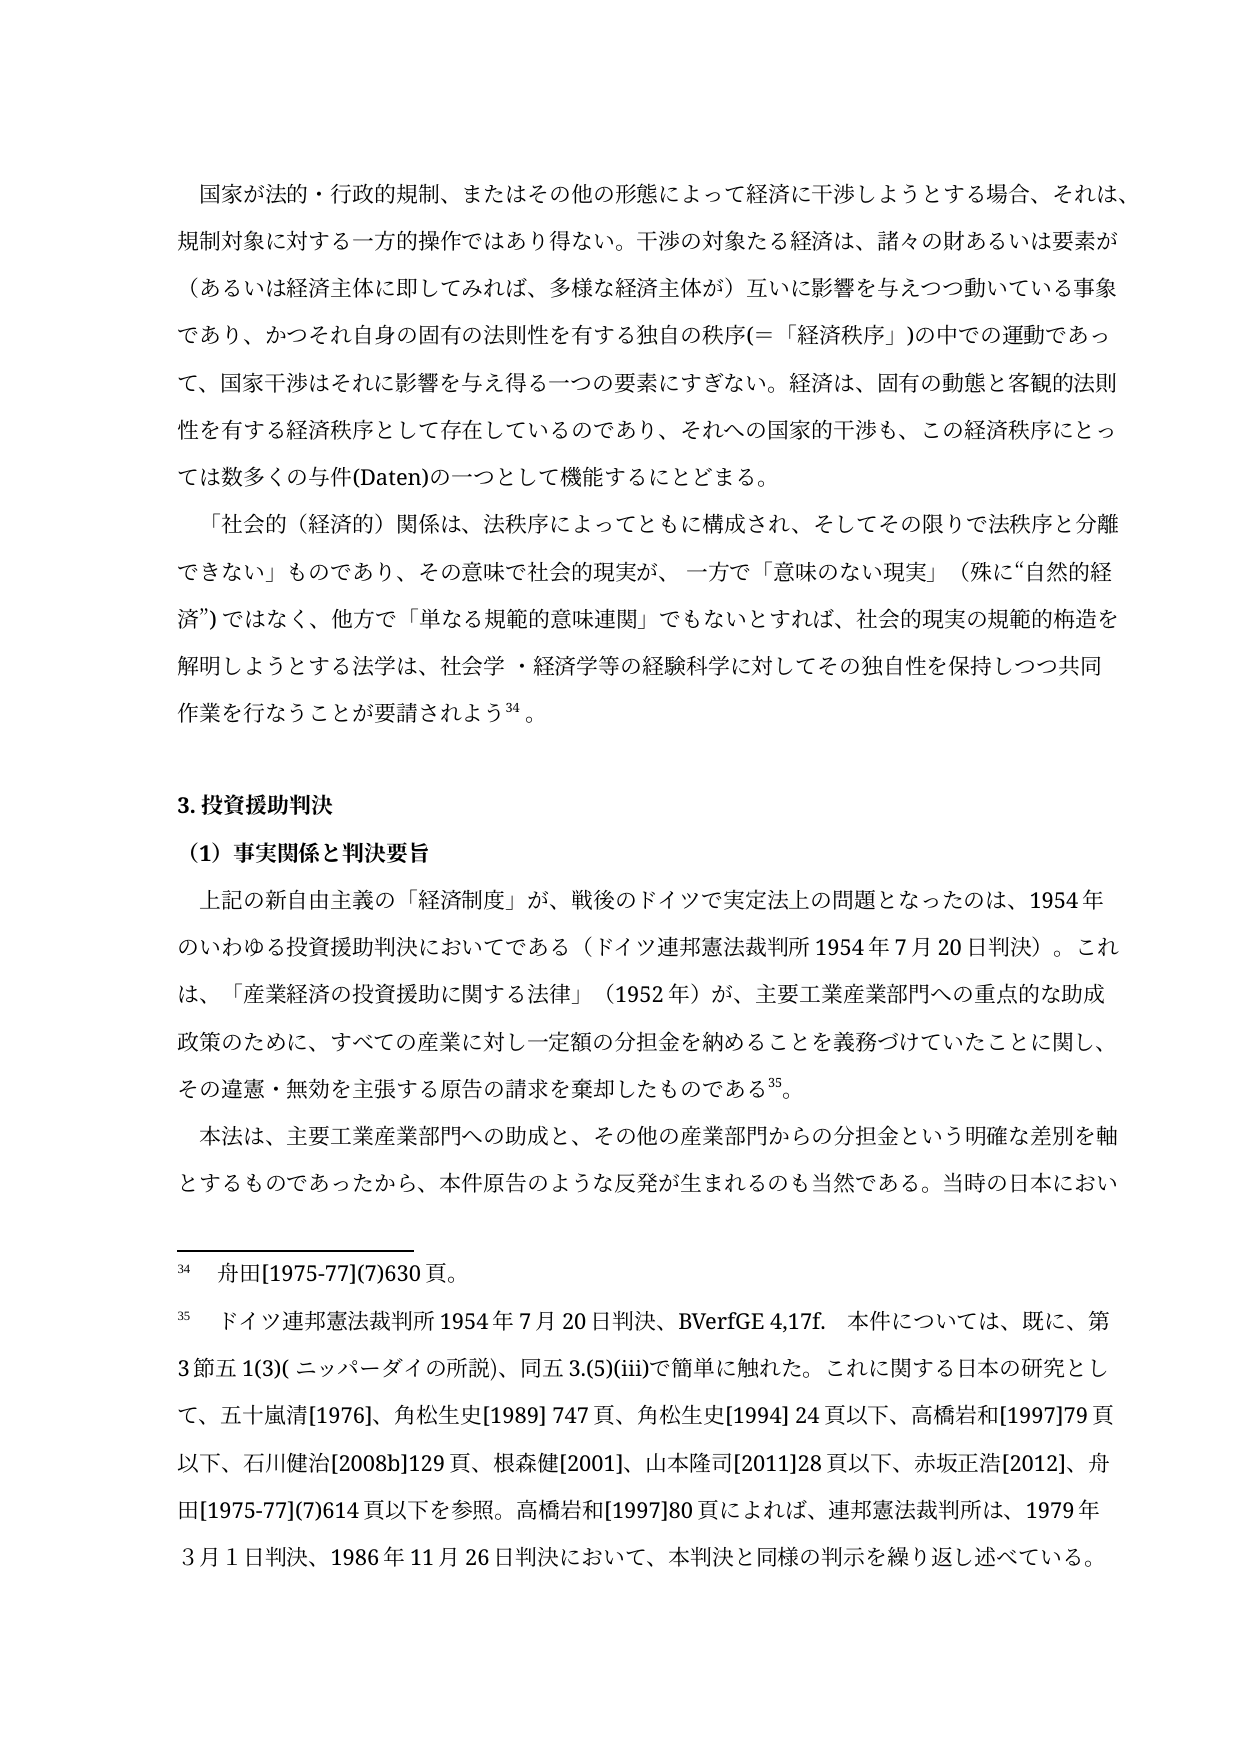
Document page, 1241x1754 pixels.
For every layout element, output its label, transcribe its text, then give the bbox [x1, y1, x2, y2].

text 本法は、主要工業産業部門への助成と、その他の産業部門からの分担金という明確な差別を軸とするものであったから、本件原告のような反発が生まれるのも当然である。当時の日本において採用された「傾斜生産方式」を想起させるものであって、今日の目から見れば、かなり強引または乱暴な産業政策であり、平等原則からも疑念を生じさせるもののようにも思われる。なお、本判決は今日の憲法学で有力な、目的審査と手段審査等を厳格に行っているわけではない。 [177, 1119, 1122, 1198]
text 「社会的（経済的）関係は、法秩序によってともに構成され、そしてその限りで法秩序と分離できない」ものであり、その意味で社会的現実が、 一方で「意味のない現実」（殊に“自然的経済”) ではなく、他方で「単なる規範的意味連関」でもないとすれば、社会的現実の規範的栴造を解明しようとする法学は、社会学 ・経済学等の経験科学に対してその独自性を保持しつつ共同作業を行なうことが要請されよう 。 [177, 508, 1122, 728]
text 国家が法的・行政的規制、またはその他の形態によって経済に干渉しようとする場合、それは、規制対象に対する一方的操作ではあり得ない。干渉の対象たる経済は、諸々の財あるいは要素が（あるいは経済主体に即してみれば、多様な経済主体が）互いに影響を与えつつ動いている事象であり、かつそれ自身の固有の法則性を有する独自の秩序(＝「経済秩序」)の中での運動であって、国家干渉はそれに影響を与え得る一つの要素にすぎない。経済は、固有の動態と客観的法則性を有する経済秩序として存在しているのであり、それへの国家的干渉も、この経済秩序にとっては数多くの与件(Daten)の一つとして機能するにとどまる。 [177, 177, 1122, 492]
text 上記の新自由主義の「経済制度」が、戦後のドイツで実定法上の問題となったのは、1954年のいわゆる投資援助判決においてである（ドイツ連邦憲法裁判所1954年7月20日判決）。これは、「産業経済の投資援助に関する法律」（1952年）が、主要工業産業部門への重点的な助成政策のために、すべての産業に対し一定額の分担金を納めることを義務づけていたことに関し、その違憲・無効を主張する原告の請求を棄却したものである。 [177, 883, 1122, 1104]
subtitle （1）事実関係と判決要旨 [177, 836, 1122, 867]
subtitle 3. 投資援助判決 [177, 788, 1122, 820]
